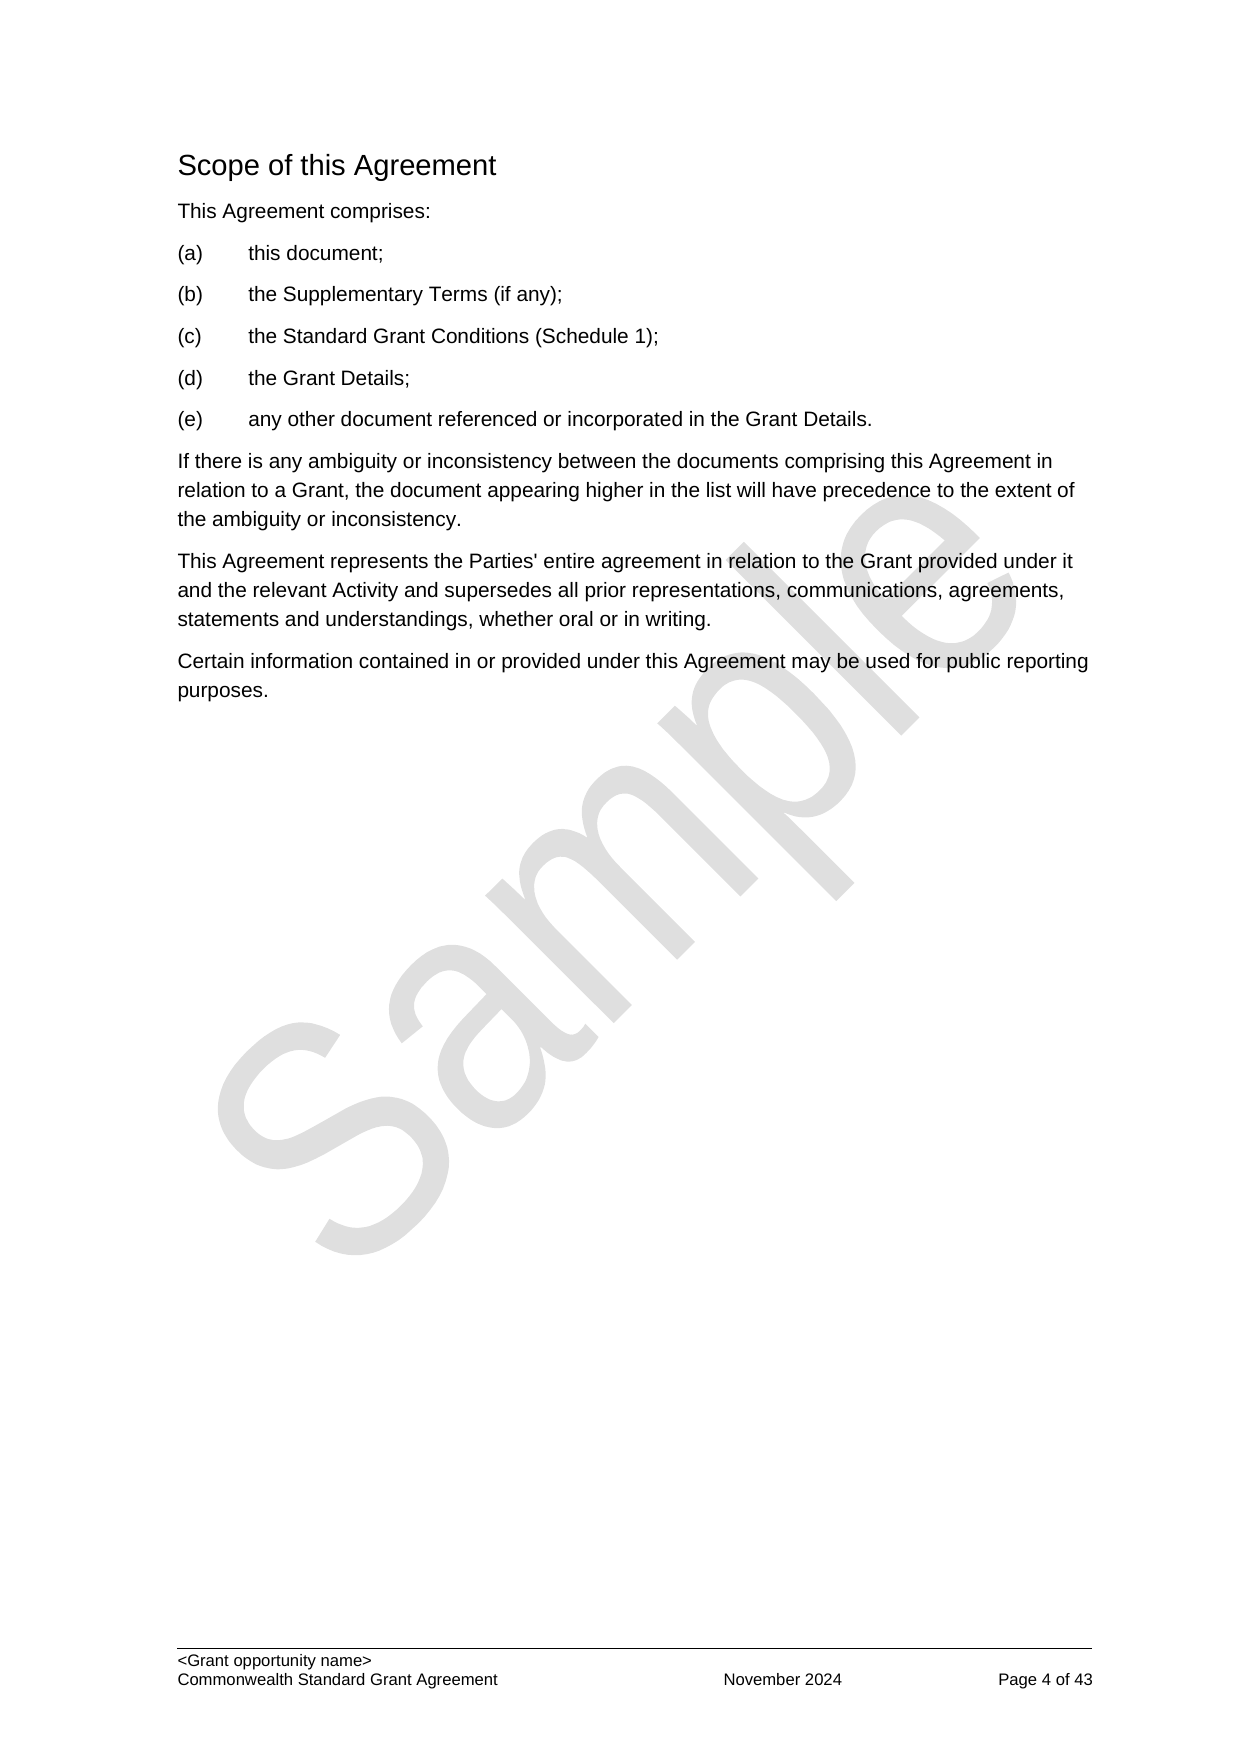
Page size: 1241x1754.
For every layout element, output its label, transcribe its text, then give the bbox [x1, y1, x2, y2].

text Certain information contained in or provided under this Agreement may be used for public reporting purposes. [177, 644, 1092, 702]
subtitle Scope of this Agreement [177, 148, 1092, 181]
list This Agreement comprises: [177, 194, 1092, 223]
list the Supplementary Terms (if any); [177, 277, 1092, 306]
list any other document referenced or incorporated in the Grant Details. [177, 402, 1092, 431]
list the Standard Grant Conditions (Schedule 1); [177, 319, 1092, 348]
text If there is any ambiguity or inconsistency between the documents comprising this Agreement in relation to a Grant, the document appearing higher in the list will have precedence to the extent of the ambiguity or inconsistency. [177, 444, 1092, 531]
list the Grant Details; [177, 360, 1092, 389]
text This Agreement represents the Parties' entire agreement in relation to the Grant provided under it and the relevant Activity and supersedes all prior representations, communications, agreements, statements and understandings, whether oral or in writing. [177, 544, 1092, 631]
list this document; [177, 235, 1092, 264]
